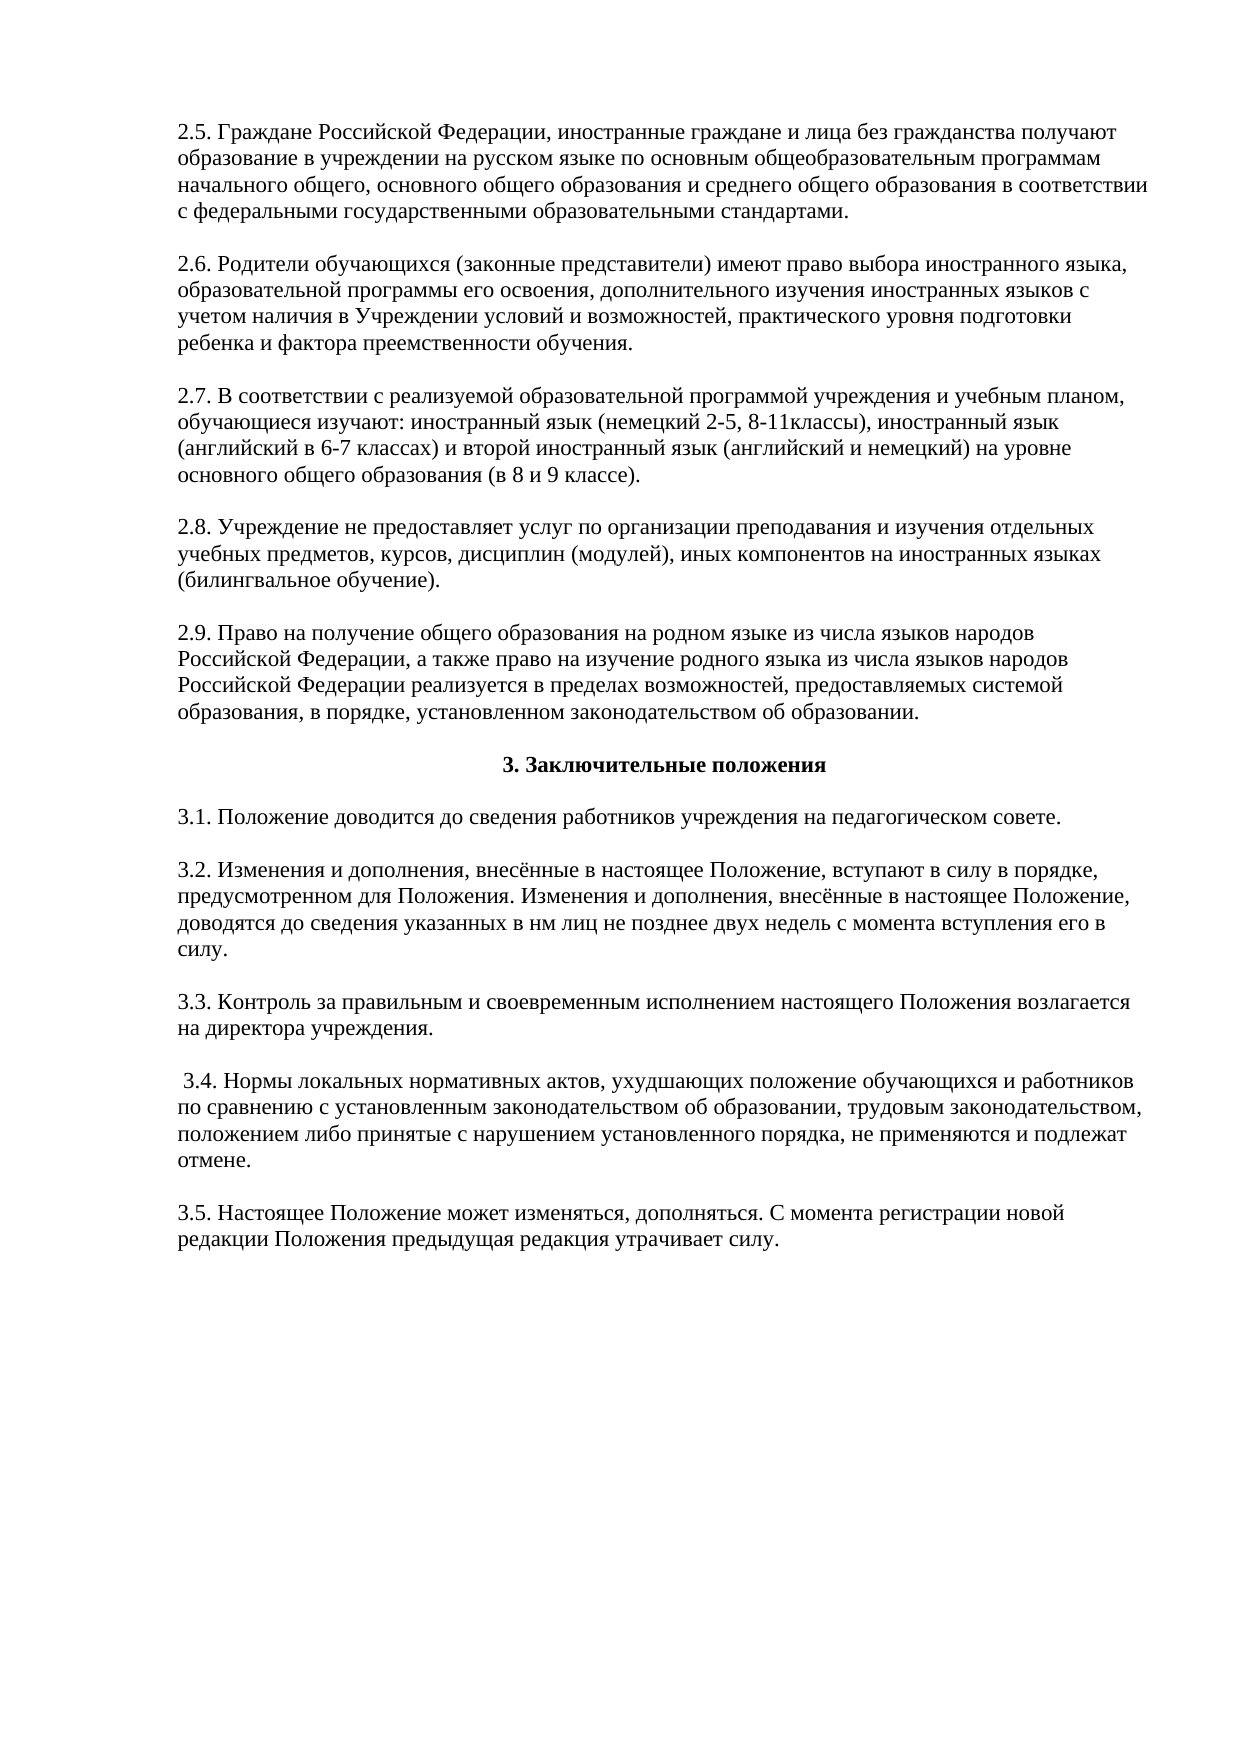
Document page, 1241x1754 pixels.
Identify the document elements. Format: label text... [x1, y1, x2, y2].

text 2.9. Право на получение общего образования на родном языке из числа языков народов Российской Федерации, а также право на изучение родного языка из числа языков народов Российской Федерации реализуется в пределах возможностей, предоставляемых системой образования, в порядке, установленном законодательством об образовании. [177, 619, 1152, 724]
text 3. Заключительные положения [177, 751, 1152, 777]
text 3.1. Положение доводится до сведения работников учреждения на педагогическом совете. [177, 803, 1152, 830]
text 2.7. В соответствии с реализуемой образовательной программой учреждения и учебным планом, обучающиеся изучают: иностранный язык (немецкий 2-5, 8-11классы), иностранный язык (английский в 6-7 классах) и второй иностранный язык (английский и немецкий) на уровне основного общего образования (в 8 и 9 классе). [177, 382, 1152, 487]
text 3.5. Настоящее Положение может изменяться, дополняться. С момента регистрации новой редакции Положения предыдущая редакция утрачивает силу. [177, 1199, 1152, 1251]
text 2.5. Граждане Российской Федерации, иностранные граждане и лица без гражданства получают образование в учреждении на русском языке по основным общеобразовательным программам начального общего, основного общего образования и среднего общего образования в соответствии с федеральными государственными образовательными стандартами. [177, 118, 1152, 223]
text 2.8. Учреждение не предоставляет услуг по организации преподавания и изучения отдельных учебных предметов, курсов, дисциплин (модулей), иных компонентов на иностранных языках (билингвальное обучение). [177, 513, 1152, 592]
text 2.6. Родители обучающихся (законные представители) имеют право выбора иностранного языка, образовательной программы его освоения, дополнительного изучения иностранных языков с учетом наличия в Учреждении условий и возможностей, практического уровня подготовки ребенка и фактора преемственности обучения. [177, 250, 1152, 355]
text 3.4. Нормы локальных нормативных актов, ухудшающих положение обучающихся и работников по сравнению с установленным законодательством об образовании, трудовым законодательством, положением либо принятые с нарушением установленного порядка, не применяются и подлежат отмене. [177, 1067, 1152, 1172]
text 3.3. Контроль за правильным и своевременным исполнением настоящего Положения возлагается на директора учреждения. [177, 988, 1152, 1041]
text 3.2. Изменения и дополнения, внесённые в настоящее Положение, вступают в силу в порядке, предусмотренном для Положения. Изменения и дополнения, внесённые в настоящее Положение, доводятся до сведения указанных в нм лиц не позднее двух недель с момента вступления его в силу. [177, 856, 1152, 961]
